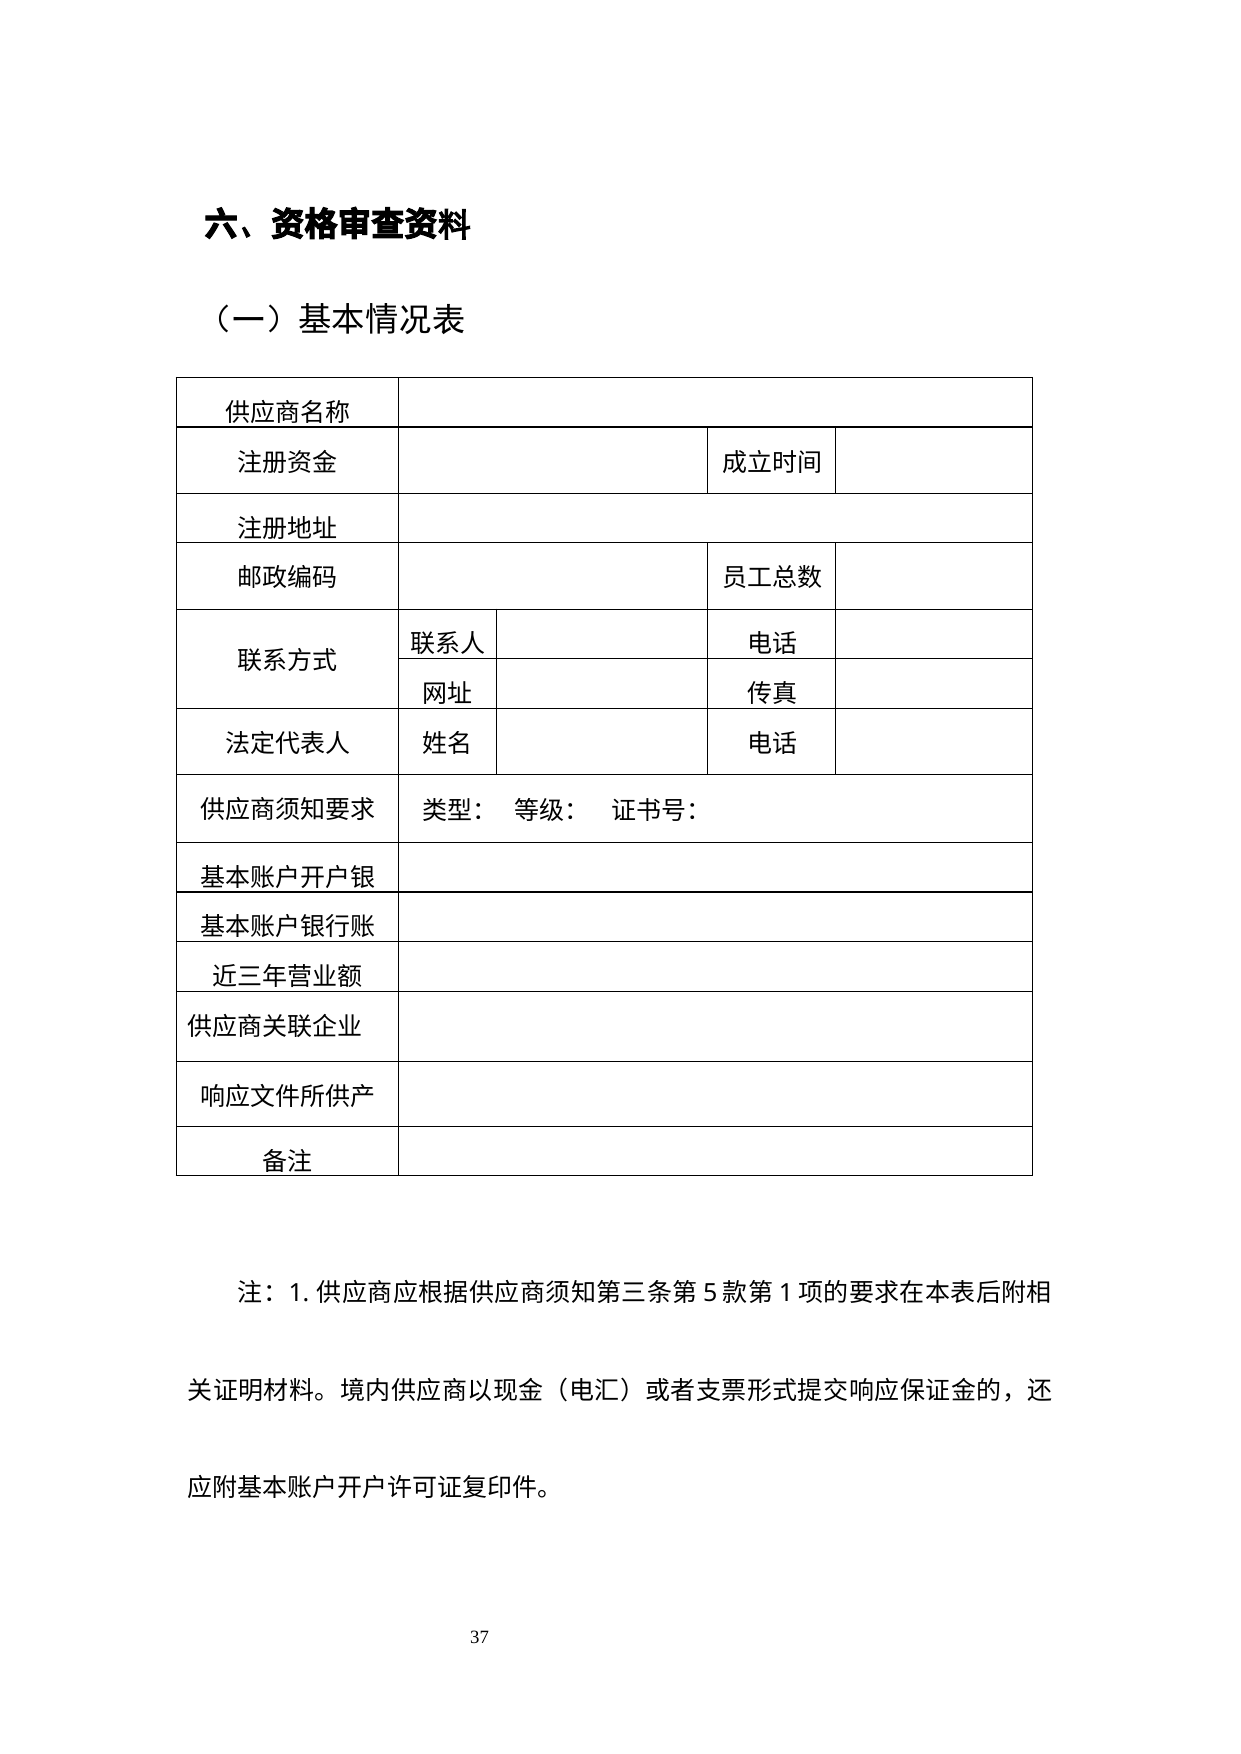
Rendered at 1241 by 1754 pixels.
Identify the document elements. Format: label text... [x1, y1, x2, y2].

table_cell [399, 1127, 1032, 1175]
table_cell [399, 942, 1032, 991]
table_cell [399, 1062, 1032, 1126]
table_cell [399, 494, 1032, 542]
table_cell [497, 659, 707, 708]
table_cell 传真 [708, 659, 835, 708]
text 注：1. 供应商应根据供应商须知第三条第5款第1项的要求在本表后附相关证明材料。境内供应商以现金（电汇）或者支票形式提交响应保证金的，还应附基本账户开户许可证复印件。 [187, 1258, 1053, 1518]
table_cell 供应商关联企业情况（包括但不限于与供应商法定代表人（单位负责人）为同一人或者存在控股、管理关系的不同单位） [177, 992, 398, 1061]
subtitle 六、资格审查资料 [187, 189, 1053, 254]
table_cell 注册地址 [177, 494, 398, 542]
table_header [399, 378, 1032, 426]
table_cell 电话 [708, 709, 835, 774]
table_cell 备注 [177, 1127, 398, 1175]
table_cell [497, 709, 707, 774]
table_cell [399, 428, 707, 493]
table_cell [836, 610, 1032, 658]
table_cell 注册资金 [177, 428, 398, 493]
table_cell 基本账户银行账号 [177, 893, 398, 941]
table_cell 邮政编码 [177, 543, 398, 608]
table_cell [497, 610, 707, 658]
subtitle （一）基本情况表 [187, 285, 1053, 350]
table_cell [836, 428, 1032, 493]
table_cell [399, 543, 707, 608]
table_cell [399, 843, 1032, 891]
table_cell [836, 659, 1032, 708]
table_cell [399, 992, 1032, 1061]
table_cell 联系人 [399, 610, 496, 658]
table_cell 电话 [708, 610, 835, 658]
table_cell 姓名 [399, 709, 496, 774]
table_cell 基本账户开户银行 [177, 843, 398, 891]
table_header 供应商名称 [177, 378, 398, 426]
table_cell 员工总数 [708, 543, 835, 608]
table_cell [836, 709, 1032, 774]
table_cell 类型： 等级： 证书号： [399, 775, 1032, 842]
table_cell 联系方式 [177, 610, 398, 708]
table_cell 供应商须知要求供应商需具有的各类资质证书 [177, 775, 398, 842]
table_cell 响应文件所供产品制造商名称 [177, 1062, 398, 1126]
table_cell [399, 893, 1032, 941]
table_cell [836, 543, 1032, 608]
table_cell 法定代表人 （单位负责人） [177, 709, 398, 774]
table_cell 成立时间 [708, 428, 835, 493]
table_cell 近三年营业额 [177, 942, 398, 991]
table_cell 网址 [399, 659, 496, 708]
